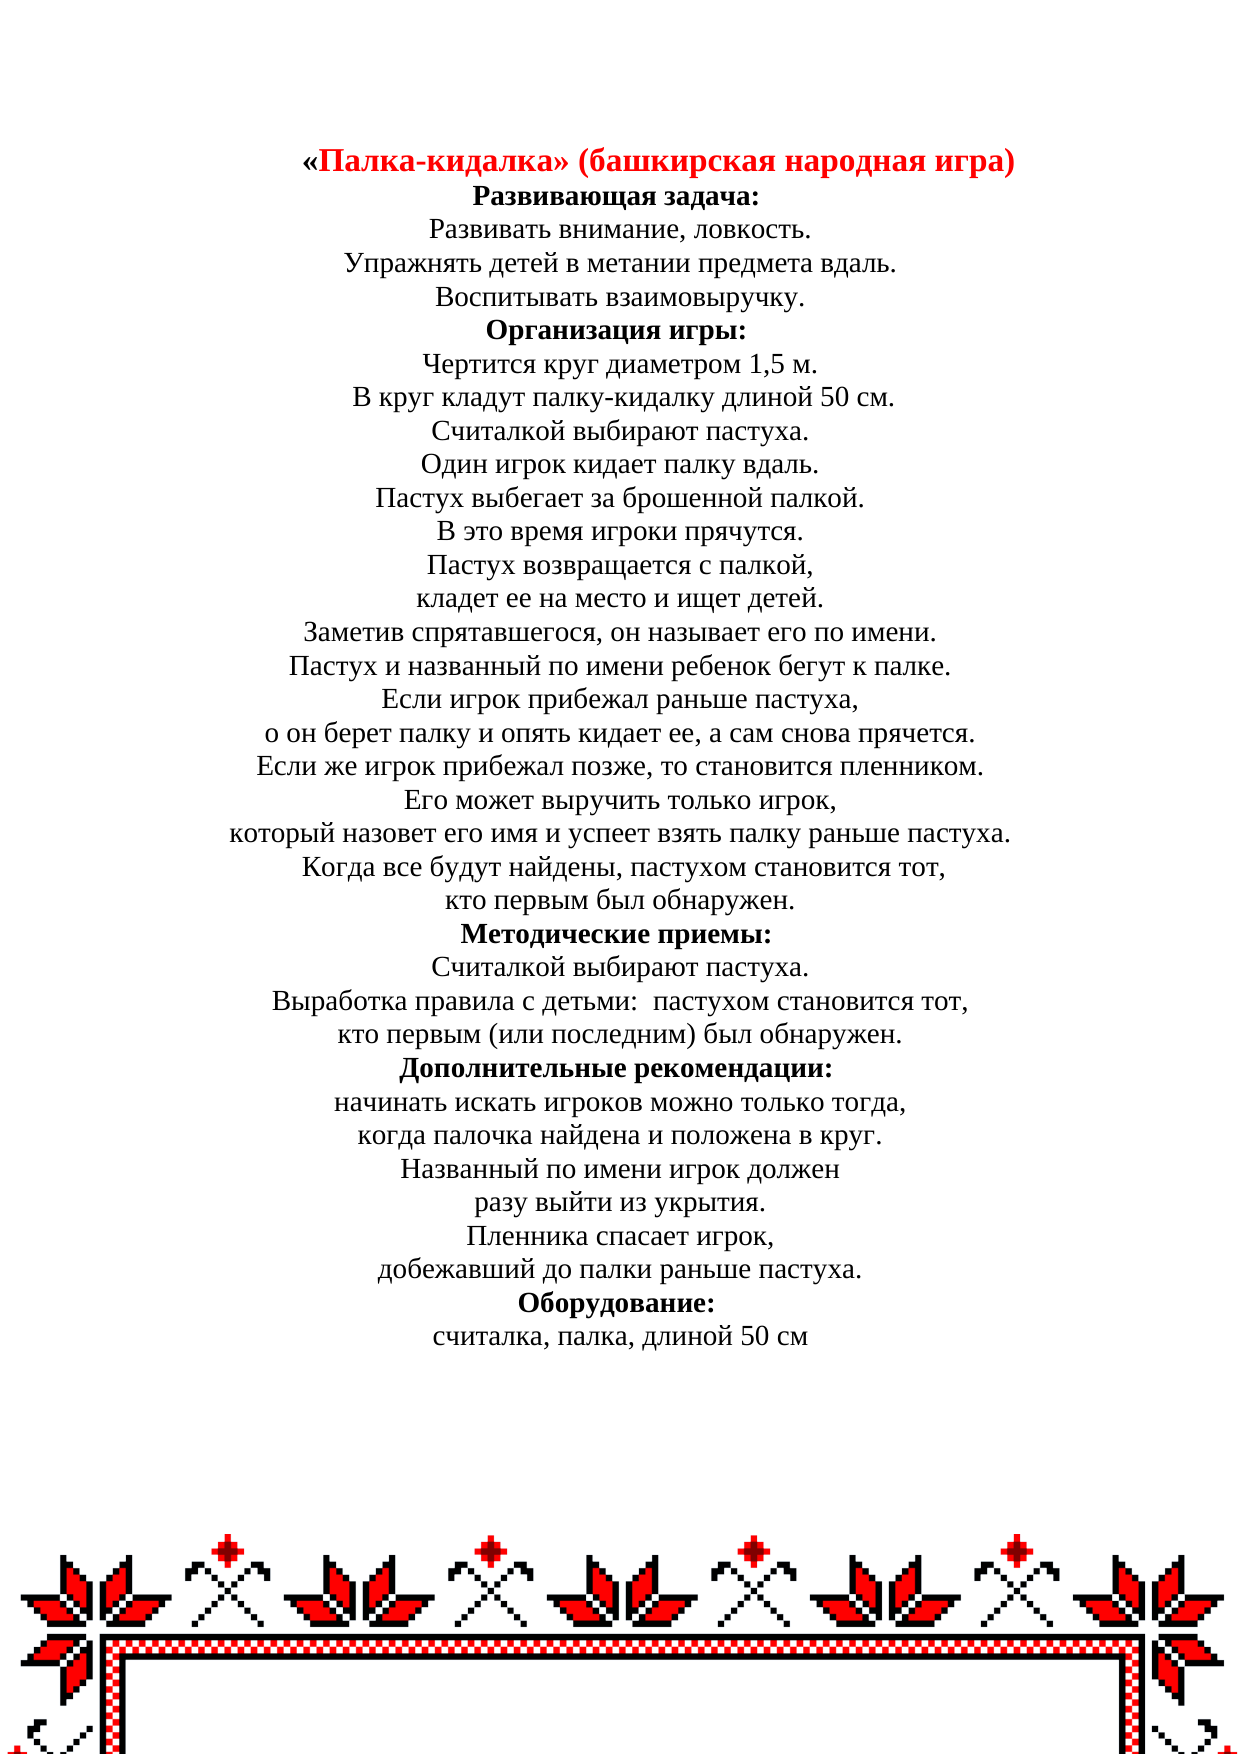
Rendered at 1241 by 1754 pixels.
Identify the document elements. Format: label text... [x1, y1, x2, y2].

text Пленника спасает игрок, [75, 1218, 1165, 1251]
text Развивающая задача: [75, 178, 1165, 212]
text о он берет палку и опять кидает ее, а сам снова прячется. [75, 715, 1165, 748]
text «Палка-кидалка» (башкирская народная игра) [75, 140, 1165, 178]
text считалка, палка, длиной 50 см [75, 1318, 1165, 1352]
text начинать искать игроков можно только тогда, [75, 1084, 1165, 1117]
text Методические приемы: [75, 916, 1165, 949]
text Считалкой выбирают пастуха. [75, 949, 1165, 983]
text В это время игроки прячутся. [75, 513, 1165, 547]
text Развивать внимание, ловкость. [75, 212, 1165, 245]
text когда палочка найдена и положена в круг. [75, 1117, 1165, 1151]
text Выработка правила с детьми: пастухом становится тот, [75, 983, 1165, 1017]
text Если же игрок прибежал позже, то становится пленником. [75, 748, 1165, 782]
text Пастух выбегает за брошенной палкой. [75, 480, 1165, 513]
text Воспитывать взаимовыручку. [75, 279, 1165, 312]
text В круг кладут палку-кидалку длиной 50 см. [75, 379, 1165, 413]
text Чертится круг диаметром 1,5 м. [75, 346, 1165, 379]
text Считалкой выбирают пастуха. [75, 413, 1165, 446]
text который назовет его имя и успеет взять палку раньше пастуха. [75, 815, 1165, 849]
text Заметив спрятавшегося, он называет его по имени. [75, 614, 1165, 648]
picture [1, 1534, 1241, 1754]
text кто первым (или последним) был обнаружен. [75, 1017, 1165, 1050]
text Пастух возвращается с палкой, [75, 547, 1165, 581]
text Один игрок кидает палку вдаль. [75, 446, 1165, 480]
text Названный по имени игрок должен [75, 1151, 1165, 1184]
text разу выйти из укрытия. [75, 1184, 1165, 1218]
text добежавший до палки раньше пастуха. [75, 1251, 1165, 1285]
text Когда все будут найдены, пастухом становится тот, [75, 849, 1165, 882]
text кто первым был обнаружен. [75, 882, 1165, 916]
text Оборудование: [75, 1285, 1165, 1318]
text Организация игры: [75, 312, 1165, 346]
text кладет ее на место и ищет детей. [75, 581, 1165, 614]
text Упражнять детей в метании предмета вдаль. [75, 245, 1165, 279]
text Дополнительные рекомендации: [75, 1050, 1165, 1084]
text Если игрок прибежал раньше пастуха, [75, 681, 1165, 715]
text Его может выручить только игрок, [75, 782, 1165, 815]
text Пастух и названный по имени ребенок бегут к палке. [75, 648, 1165, 681]
